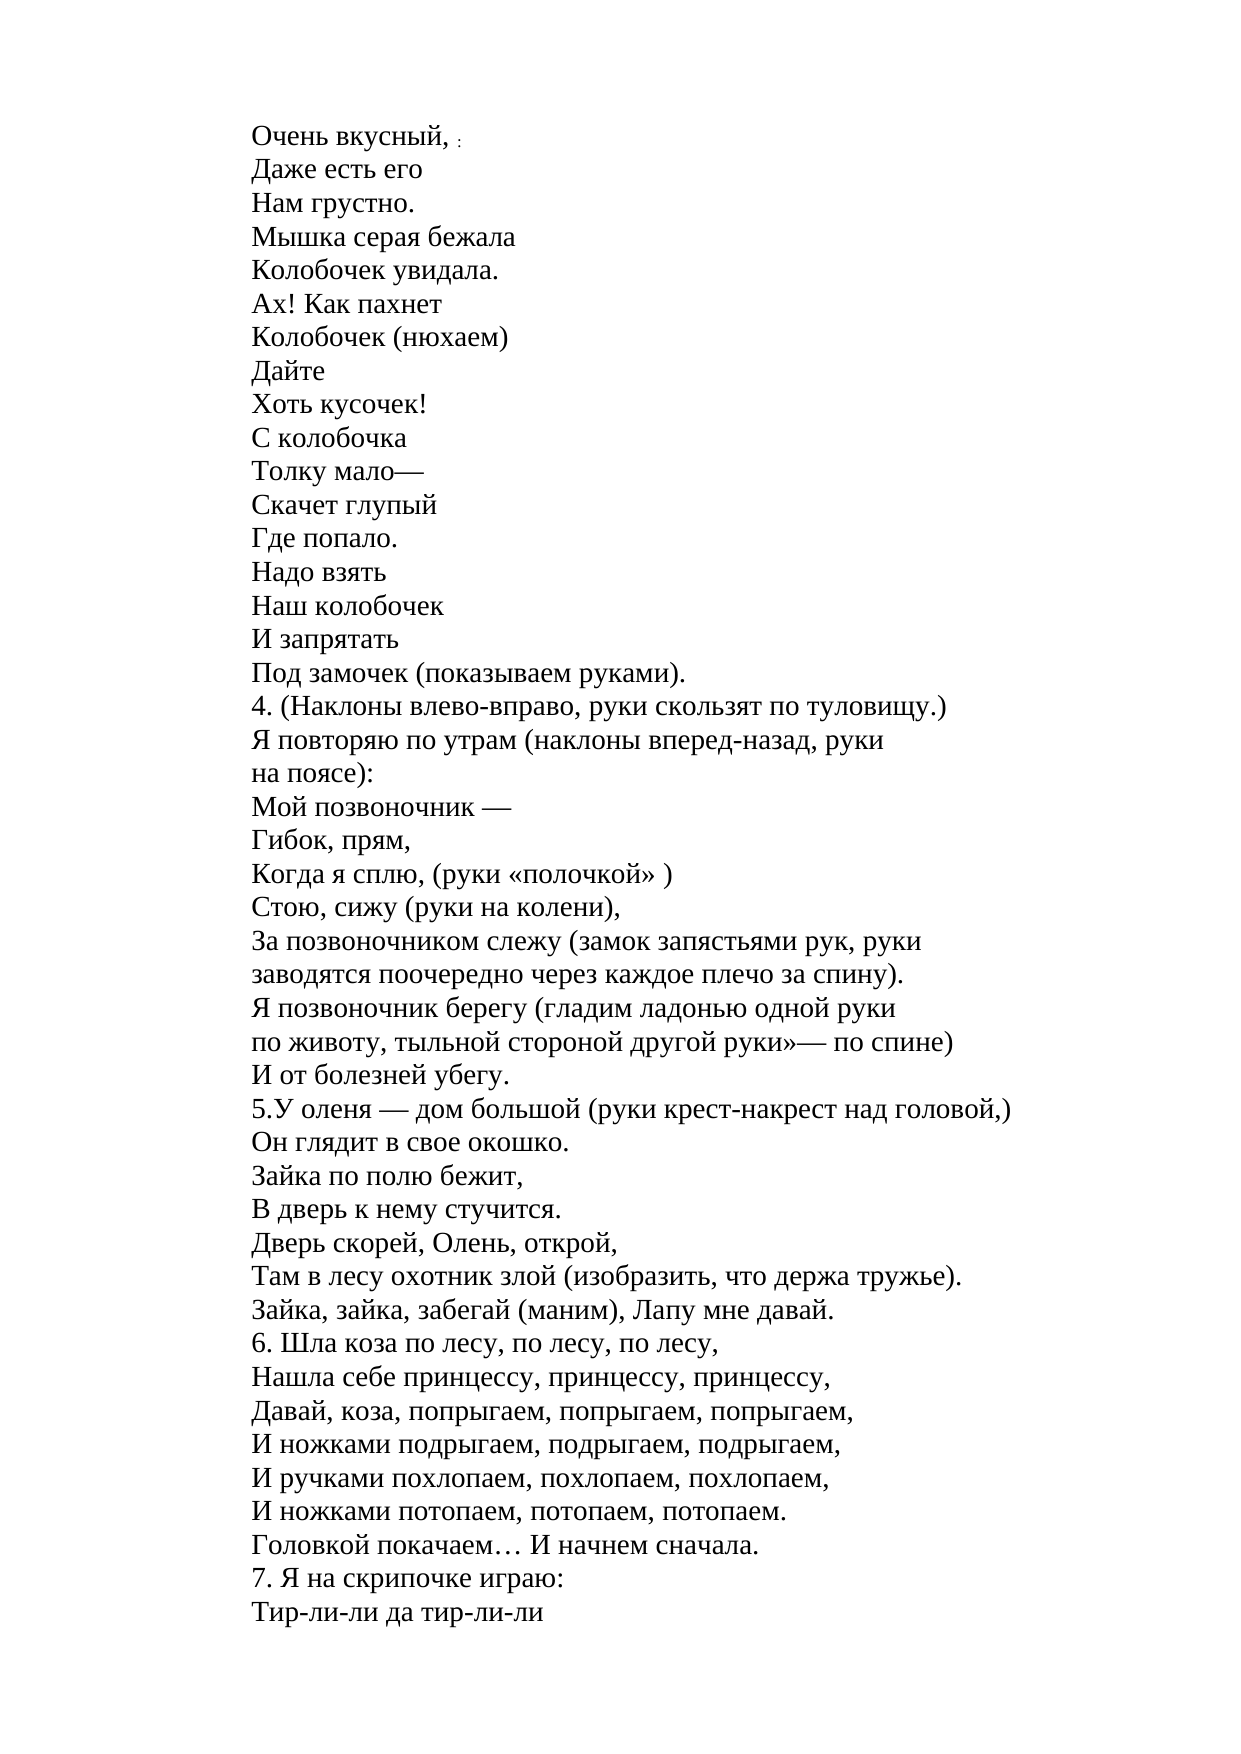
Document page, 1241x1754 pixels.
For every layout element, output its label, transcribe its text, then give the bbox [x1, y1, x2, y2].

text Гибок, прям, [177, 822, 1152, 856]
text 6. Шла коза по лесу, по лесу, по лесу, [177, 1326, 1152, 1359]
text 5.У оленя — дом большой (руки крест-накрест над головой,) [177, 1091, 1152, 1124]
text Дверь скорей, Олень, открой, [177, 1225, 1152, 1258]
text Мой позвоночник — [177, 789, 1152, 822]
text Ах! Как пахнет [177, 286, 1152, 319]
text И ножками подрыгаем, подрыгаем, подрыгаем, [177, 1426, 1152, 1460]
text И от болезней убегу. [177, 1057, 1152, 1091]
text Я повторяю по утрам (наклоны вперед-назад, руки [177, 722, 1152, 755]
text Даже есть его [177, 152, 1152, 185]
text Зайка по полю бежит, [177, 1158, 1152, 1191]
text С колобочка [177, 420, 1152, 453]
text За позвоночником слежу (замок запястьями рук, руки [177, 923, 1152, 957]
text Колобочек увидала. [177, 252, 1152, 286]
text 4. (Наклоны влево-вправо, руки скользят по туловищу.) [177, 688, 1152, 722]
text Зайка, зайка, забегай (маним), Лапу мне давай. [177, 1292, 1152, 1326]
text Хоть кусочек! [177, 386, 1152, 420]
text Под замочек (показываем руками). [177, 655, 1152, 688]
text Колобочек (нюхаем) [177, 319, 1152, 353]
text Давай, коза, попрыгаем, попрыгаем, попрыгаем, [177, 1393, 1152, 1426]
text на поясе): [177, 755, 1152, 789]
text Я позвоночник берегу (гладим ладонью одной руки [177, 990, 1152, 1024]
text Стою, сижу (руки на колени), [177, 889, 1152, 923]
text Скачет глупый [177, 487, 1152, 521]
text Где попало. [177, 521, 1152, 554]
text И ручками похлопаем, похлопаем, похлопаем, [177, 1460, 1152, 1493]
text заводятся поочередно через каждое плечо за спину). [177, 957, 1152, 990]
text Очень вкусный, : [177, 118, 1152, 152]
text 7. Я на скрипочке играю: [177, 1560, 1152, 1594]
text Тир-ли-ли да тир-ли-ли [177, 1594, 1152, 1627]
text Когда я сплю, (руки «полочкой» ) [177, 856, 1152, 889]
text Там в лесу охотник злой (изобразить, что держа тружье). [177, 1258, 1152, 1292]
text Дайте [177, 353, 1152, 386]
text Мышка серая бежала [177, 219, 1152, 252]
text И ножками потопаем, потопаем, потопаем. [177, 1493, 1152, 1527]
text Головкой покачаем… И начнем сначала. [177, 1527, 1152, 1560]
text Толку мало— [177, 453, 1152, 487]
text Он глядит в свое окошко. [177, 1124, 1152, 1158]
text Нам грустно. [177, 185, 1152, 219]
text Наш колобочек [177, 588, 1152, 621]
text Надо взять [177, 554, 1152, 588]
text В дверь к нему стучится. [177, 1191, 1152, 1225]
text Нашла себе принцессу, принцессу, принцессу, [177, 1359, 1152, 1393]
text по животу, тыльной стороной другой руки»— по спине) [177, 1024, 1152, 1057]
text И запрятать [177, 621, 1152, 655]
